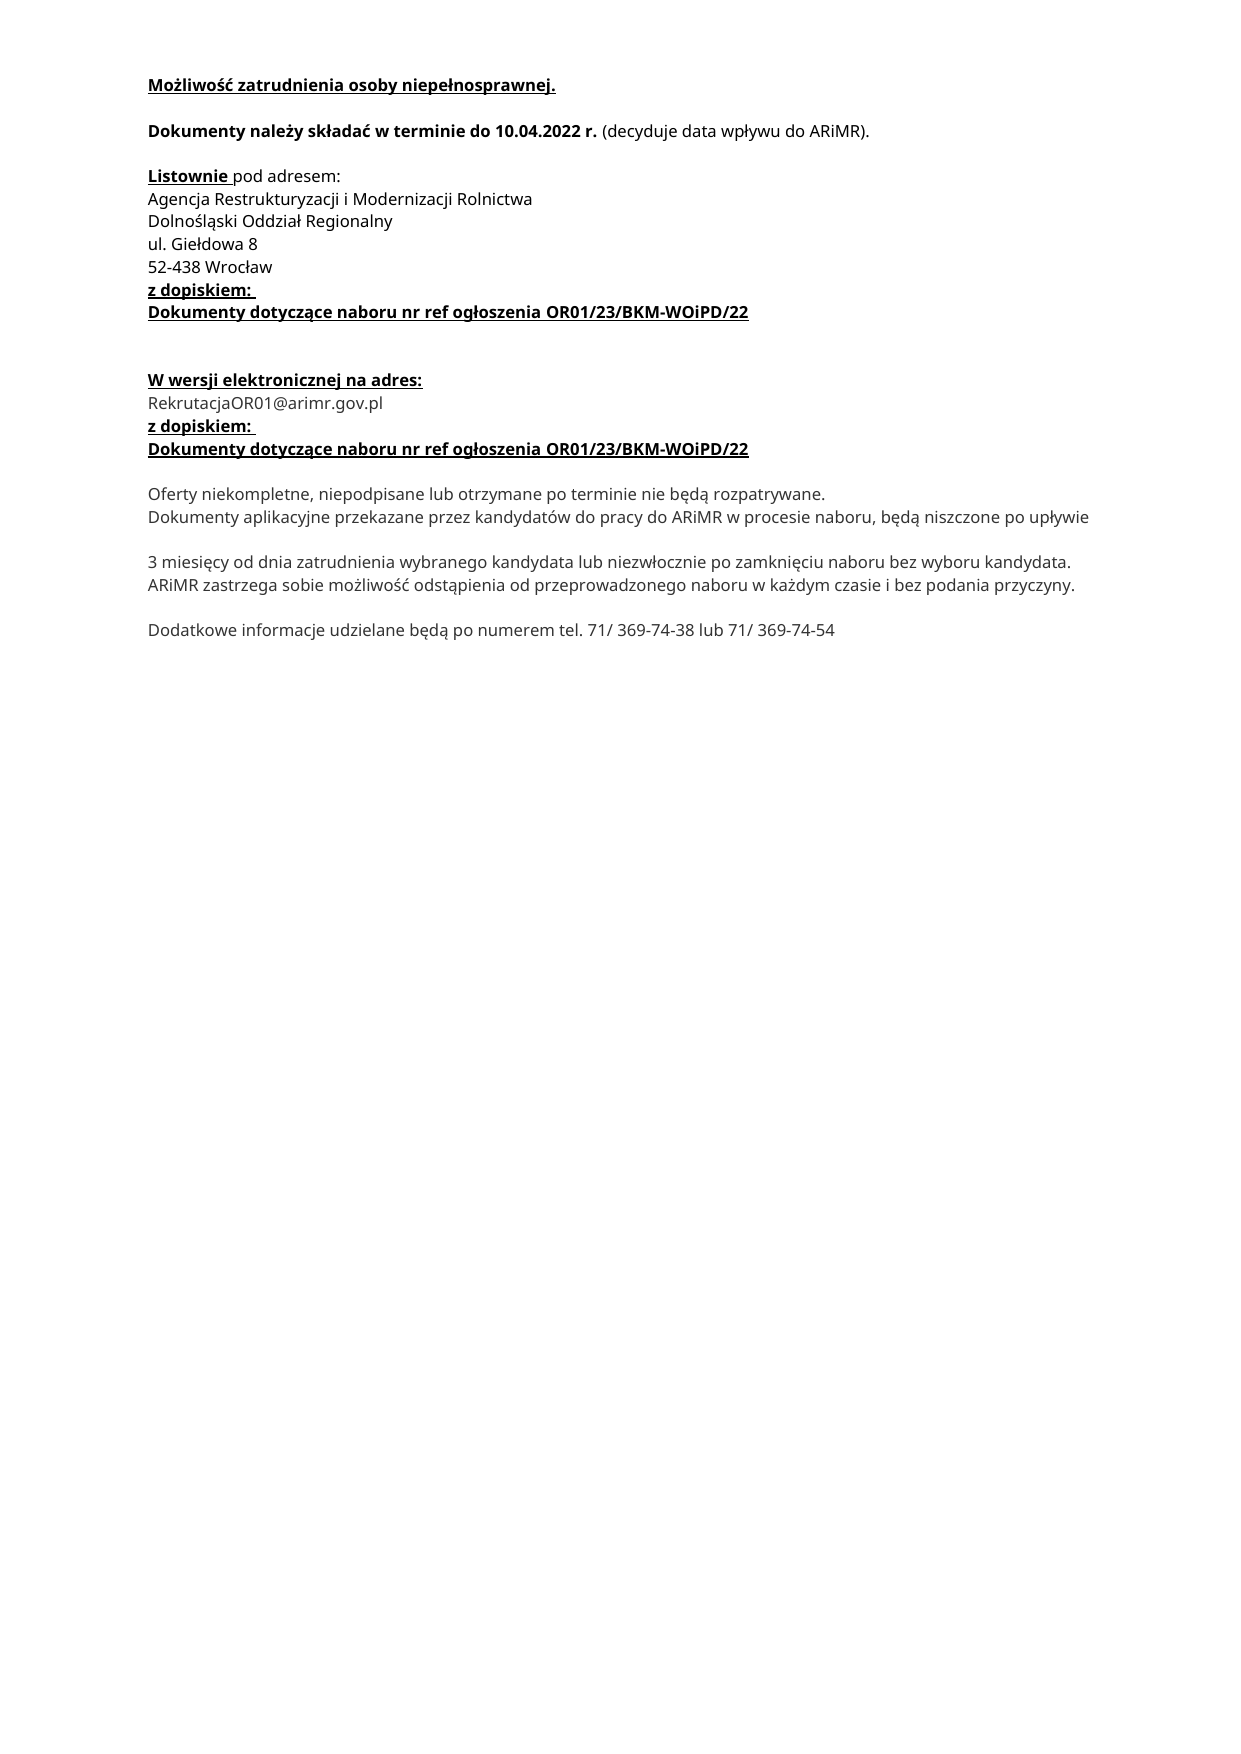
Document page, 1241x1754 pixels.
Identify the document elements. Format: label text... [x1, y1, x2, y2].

text Dokumenty należy składać w terminie do 10.04.2022 r. (decyduje data wpływu do ARiMR). [148, 119, 1092, 142]
text Oferty niekompletne, niepodpisane lub otrzymane po terminie nie będą rozpatrywane. Dokumenty aplikacyjne przekazane przez kandydatów do pracy do ARiMR w procesie naboru, będą niszczone po upływie 3 miesięcy od dnia zatrudnienia wybranego kandydata lub niezwłocznie po zamknięciu naboru bez wyboru kandydata. ARiMR zastrzega sobie możliwość odstąpienia od przeprowadzonego naboru w każdym czasie i bez podania przyczyny. Dodatkowe informacje udzielane będą po numerem tel. 71/ 369-74-38 lub 71/ 369-74-54 [148, 460, 1092, 642]
text W wersji elektronicznej na adres: RekrutacjaOR01@arimr.gov.pl z dopiskiem: Dokumenty dotyczące naboru nr ref ogłoszenia OR01/23/BKM-WOiPD/22 [148, 369, 1092, 460]
text ul. Giełdowa 8 [148, 233, 1092, 256]
text Możliwość zatrudnienia osoby niepełnosprawnej. [148, 74, 1092, 97]
text Agencja Restrukturyzacji i Modernizacji Rolnictwa [148, 187, 1092, 210]
text Listownie pod adresem: [148, 165, 1092, 187]
text 52-438 Wrocław z dopiskiem: [148, 256, 1092, 301]
text Dolnośląski Oddział Regionalny [148, 210, 1092, 233]
text Dokumenty dotyczące naboru nr ref ogłoszenia OR01/23/BKM-WOiPD/22 [148, 301, 1092, 324]
